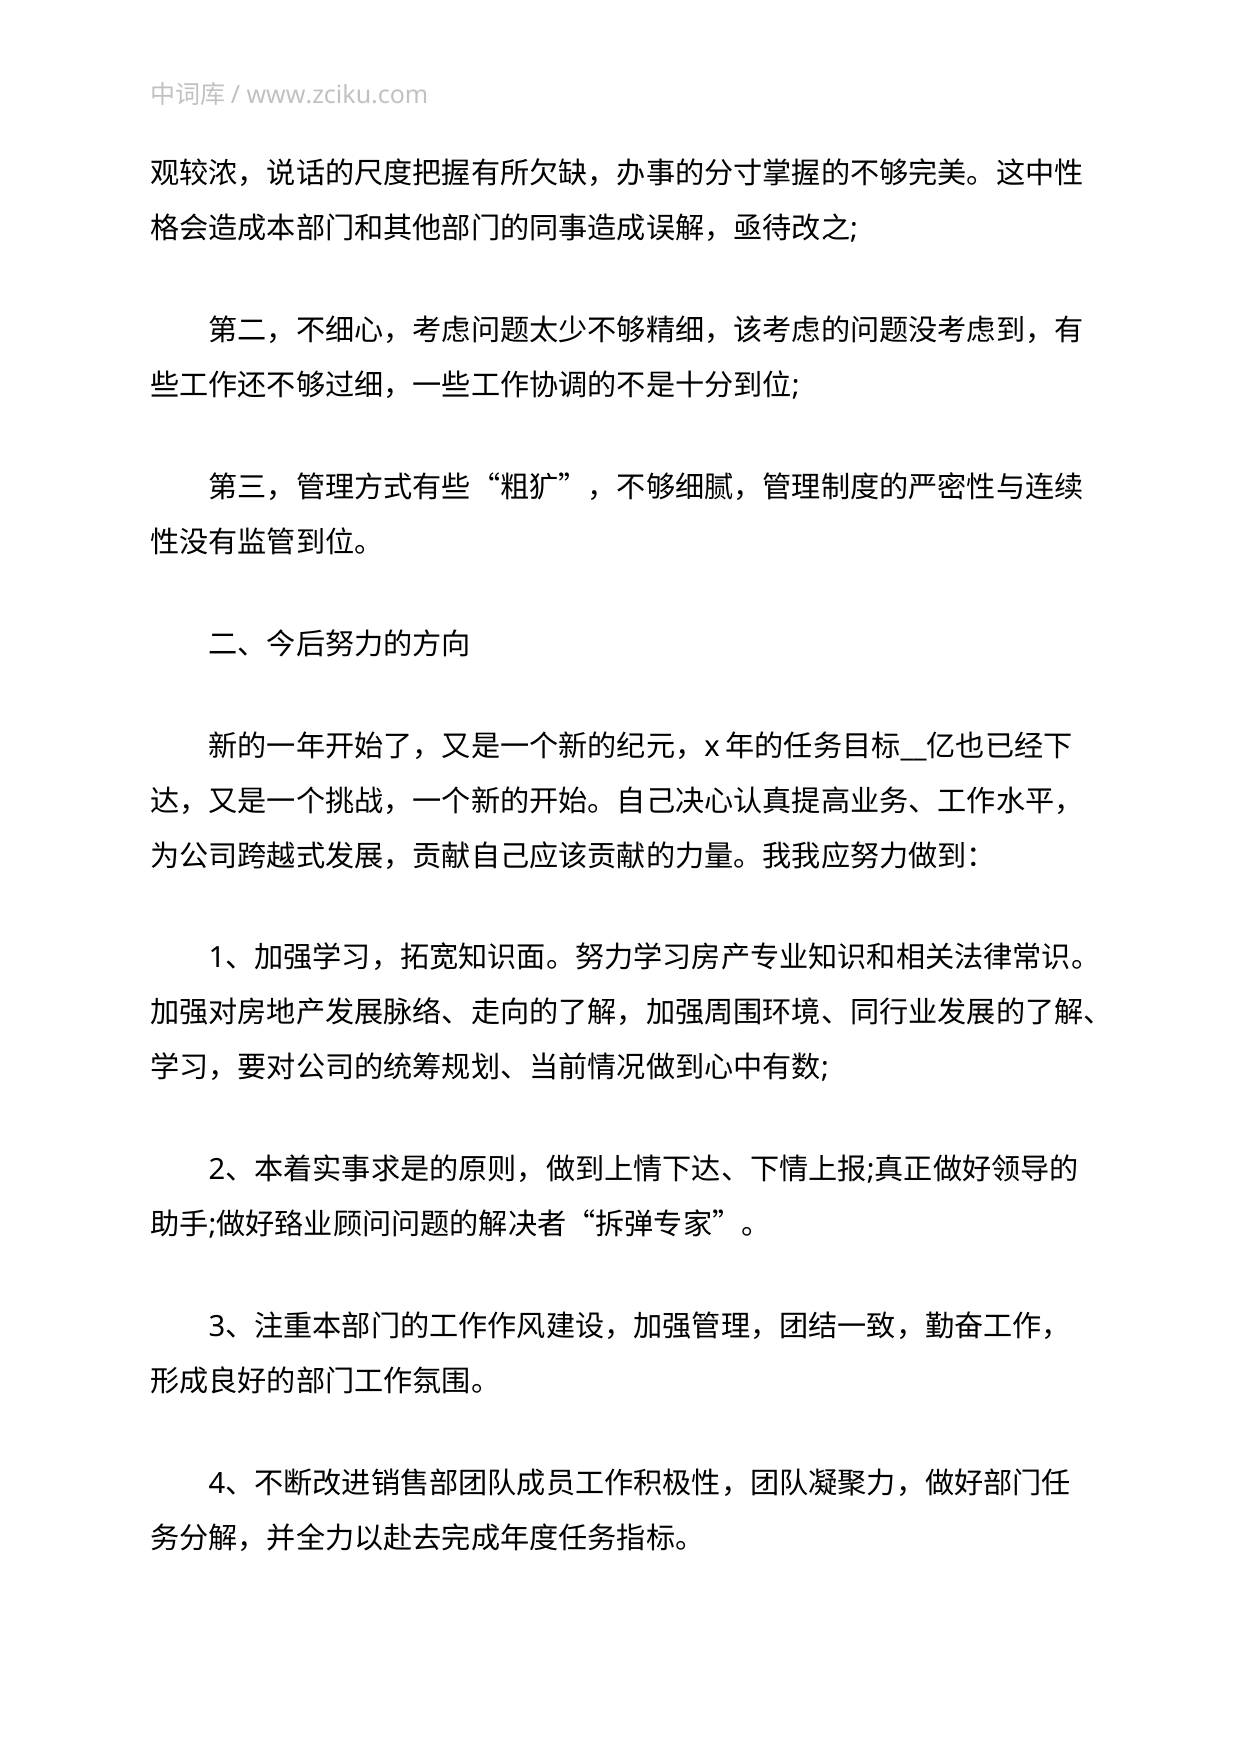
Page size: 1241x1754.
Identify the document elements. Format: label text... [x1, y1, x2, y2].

text 4、不断改进销售部团队成员工作积极性，团队凝聚力，做好部门任务分解，并全力以赴去完成年度任务指标。 [150, 1459, 1090, 1557]
text 第二，不细心，考虑问题太少不够精细，该考虑的问题没考虑到，有些工作还不够过细，一些工作协调的不是十分到位; [150, 307, 1090, 404]
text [150, 150, 1090, 247]
text 二、今后努力的方向 [150, 620, 1090, 663]
text 1、加强学习，拓宽知识面。努力学习房产专业知识和相关法律常识。加强对房地产发展脉络、走向的了解，加强周围环境、同行业发展的了解、学习，要对公司的统筹规划、当前情况做到心中有数; [150, 934, 1090, 1086]
text 3、注重本部门的工作作风建设，加强管理，团结一致，勤奋工作，形成良好的部门工作氛围。 [150, 1303, 1090, 1400]
text 新的一年开始了，又是一个新的纪元，x年的任务目标__亿也已经下达，又是一个挑战，一个新的开始。自己决心认真提高业务、工作水平，为公司跨越式发展，贡献自己应该贡献的力量。我我应努力做到： [150, 722, 1090, 874]
text 2、本着实事求是的原则，做到上情下达、下情上报;真正做好领导的助手;做好臵业顾问问题的解决者“拆弹专家”。 [150, 1146, 1090, 1243]
text 第三，管理方式有些“粗犷”，不够细腻，管理制度的严密性与连续性没有监管到位。 [150, 464, 1090, 561]
